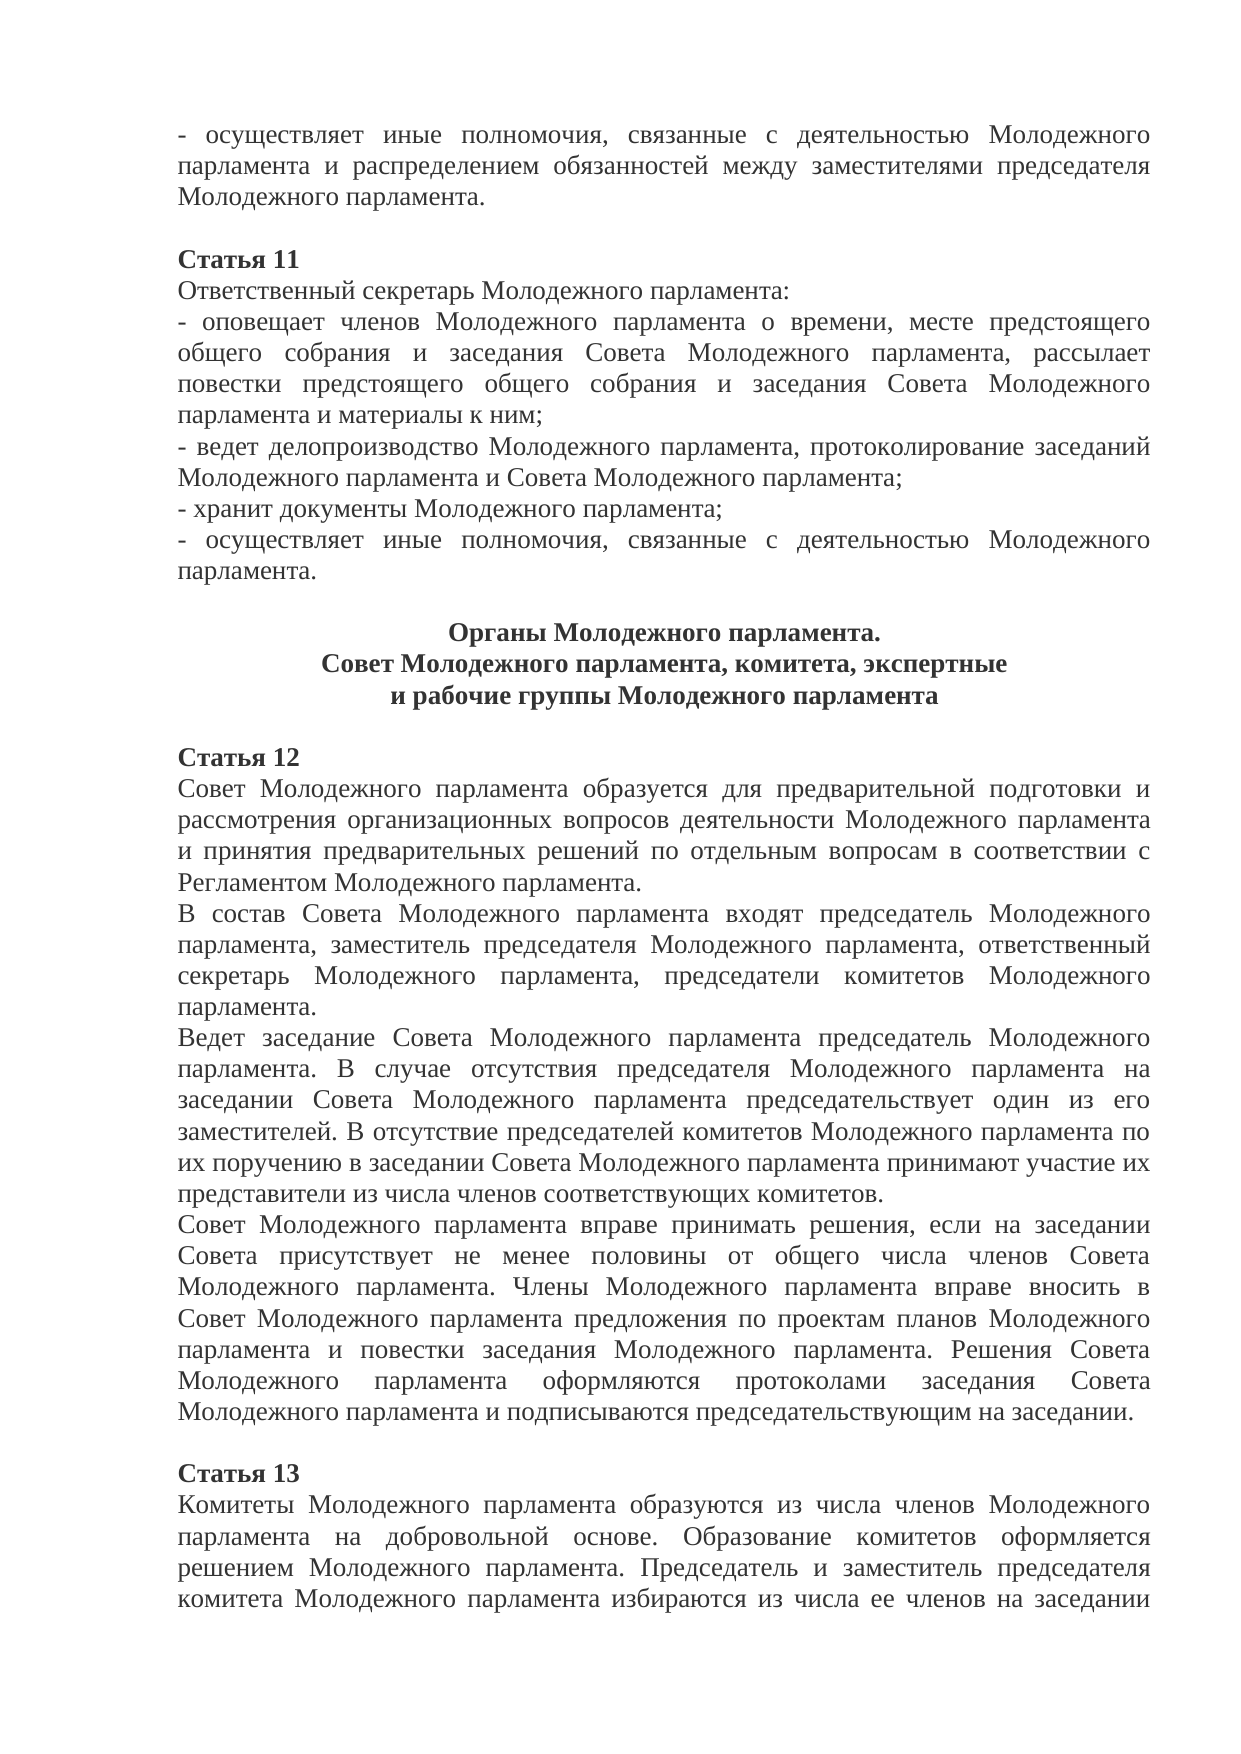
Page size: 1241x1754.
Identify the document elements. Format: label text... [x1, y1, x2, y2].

text Статья 12 [177, 741, 1152, 772]
text - хранит документы Молодежного парламента; [177, 492, 1152, 523]
text Ведет заседание Совета Молодежного парламента председатель Молодежного парламента. В случае отсутствия председателя Молодежного парламента на заседании Совета Молодежного парламента председательствует один из его заместителей. В отсутствие председателей комитетов Молодежного парламента по их поручению в заседании Совета Молодежного парламента принимают участие их представители из числа членов соответствующих комитетов. [177, 1021, 1152, 1208]
text Ответственный секретарь Молодежного парламента: [177, 274, 1152, 305]
text Статья 11 [177, 243, 1152, 274]
text Совет Молодежного парламента, комитета, экспертные [177, 648, 1152, 679]
text Органы Молодежного парламента. [177, 616, 1152, 648]
text Статья 13 [177, 1457, 1152, 1488]
text - ведет делопроизводство Молодежного парламента, протоколирование заседаний Молодежного парламента и Совета Молодежного парламента; [177, 429, 1152, 492]
text - осуществляет иные полномочия, связанные с деятельностью Молодежного парламента и распределением обязанностей между заместителями председателя Молодежного парламента. [177, 118, 1152, 212]
text Совет Молодежного парламента образуется для предварительной подготовки и рассмотрения организационных вопросов деятельности Молодежного парламента и принятия предварительных решений по отдельным вопросам в соответствии с Регламентом Молодежного парламента. [177, 772, 1152, 897]
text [177, 1488, 1152, 1613]
text и рабочие группы Молодежного парламента [177, 679, 1152, 710]
text - осуществляет иные полномочия, связанные с деятельностью Молодежного парламента. [177, 523, 1152, 585]
text В состав Совета Молодежного парламента входят председатель Молодежного парламента, заместитель председателя Молодежного парламента, ответственный секретарь Молодежного парламента, председатели комитетов Молодежного парламента. [177, 897, 1152, 1021]
text Совет Молодежного парламента вправе принимать решения, если на заседании Совета присутствует не менее половины от общего числа членов Совета Молодежного парламента. Члены Молодежного парламента вправе вносить в Совет Молодежного парламента предложения по проектам планов Молодежного парламента и повестки заседания Молодежного парламента. Решения Совета Молодежного парламента оформляются протоколами заседания Совета Молодежного парламента и подписываются председательствующим на заседании. [177, 1208, 1152, 1426]
text - оповещает членов Молодежного парламента о времени, месте предстоящего общего собрания и заседания Совета Молодежного парламента, рассылает повестки предстоящего общего собрания и заседания Совета Молодежного парламента и материалы к ним; [177, 305, 1152, 429]
